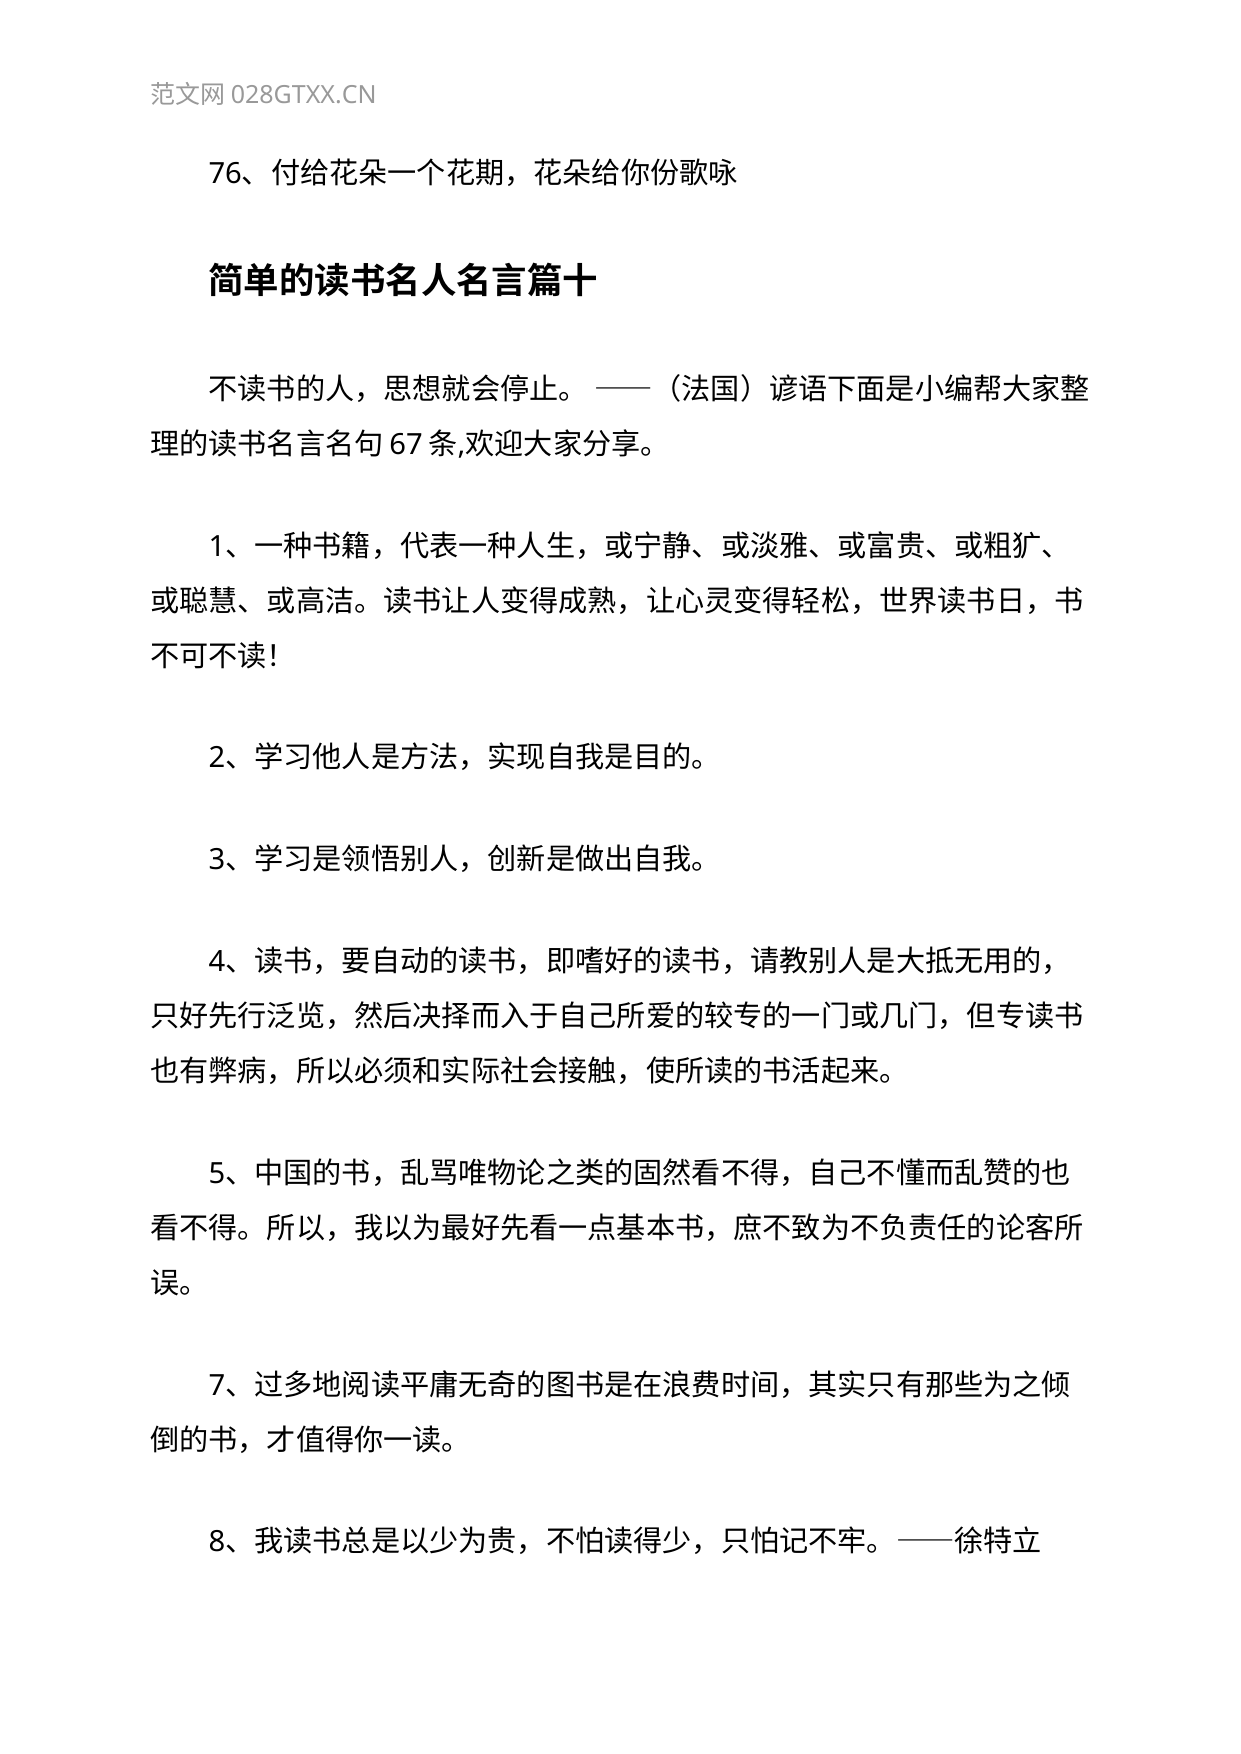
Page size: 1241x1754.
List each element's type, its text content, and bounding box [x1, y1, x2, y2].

text 3、学习是领悟别人，创新是做出自我。 [150, 836, 1090, 878]
text 简单的读书名人名言篇十 [150, 252, 1090, 303]
text 2、学习他人是方法，实现自我是目的。 [150, 734, 1090, 776]
text 4、读书，要自动的读书，即嗜好的读书，请教别人是大抵无用的，只好先行泛览，然后决择而入于自己所爱的较专的一门或几门，但专读书也有弊病，所以必须和实际社会接触，使所读的书活起来。 [150, 938, 1090, 1090]
text 8、我读书总是以少为贵，不怕读得少，只怕记不牢。——徐特立 [150, 1518, 1090, 1560]
text 7、过多地阅读平庸无奇的图书是在浪费时间，其实只有那些为之倾倒的书，才值得你一读。 [150, 1361, 1090, 1458]
text 5、中国的书，乱骂唯物论之类的固然看不得，自己不懂而乱赞的也看不得。所以，我以为最好先看一点基本书，庶不致为不负责任的论客所误。 [150, 1149, 1090, 1302]
text 不读书的人，思想就会停止。 ——（法国）谚语下面是小编帮大家整理的读书名言名句67条,欢迎大家分享。 [150, 365, 1090, 463]
text 1、一种书籍，代表一种人生，或宁静、或淡雅、或富贵、或粗犷、或聪慧、或高洁。读书让人变得成熟，让心灵变得轻松，世界读书日，书不可不读！ [150, 522, 1090, 674]
text 76、付给花朵一个花期，花朵给你份歌咏 [150, 150, 1090, 192]
